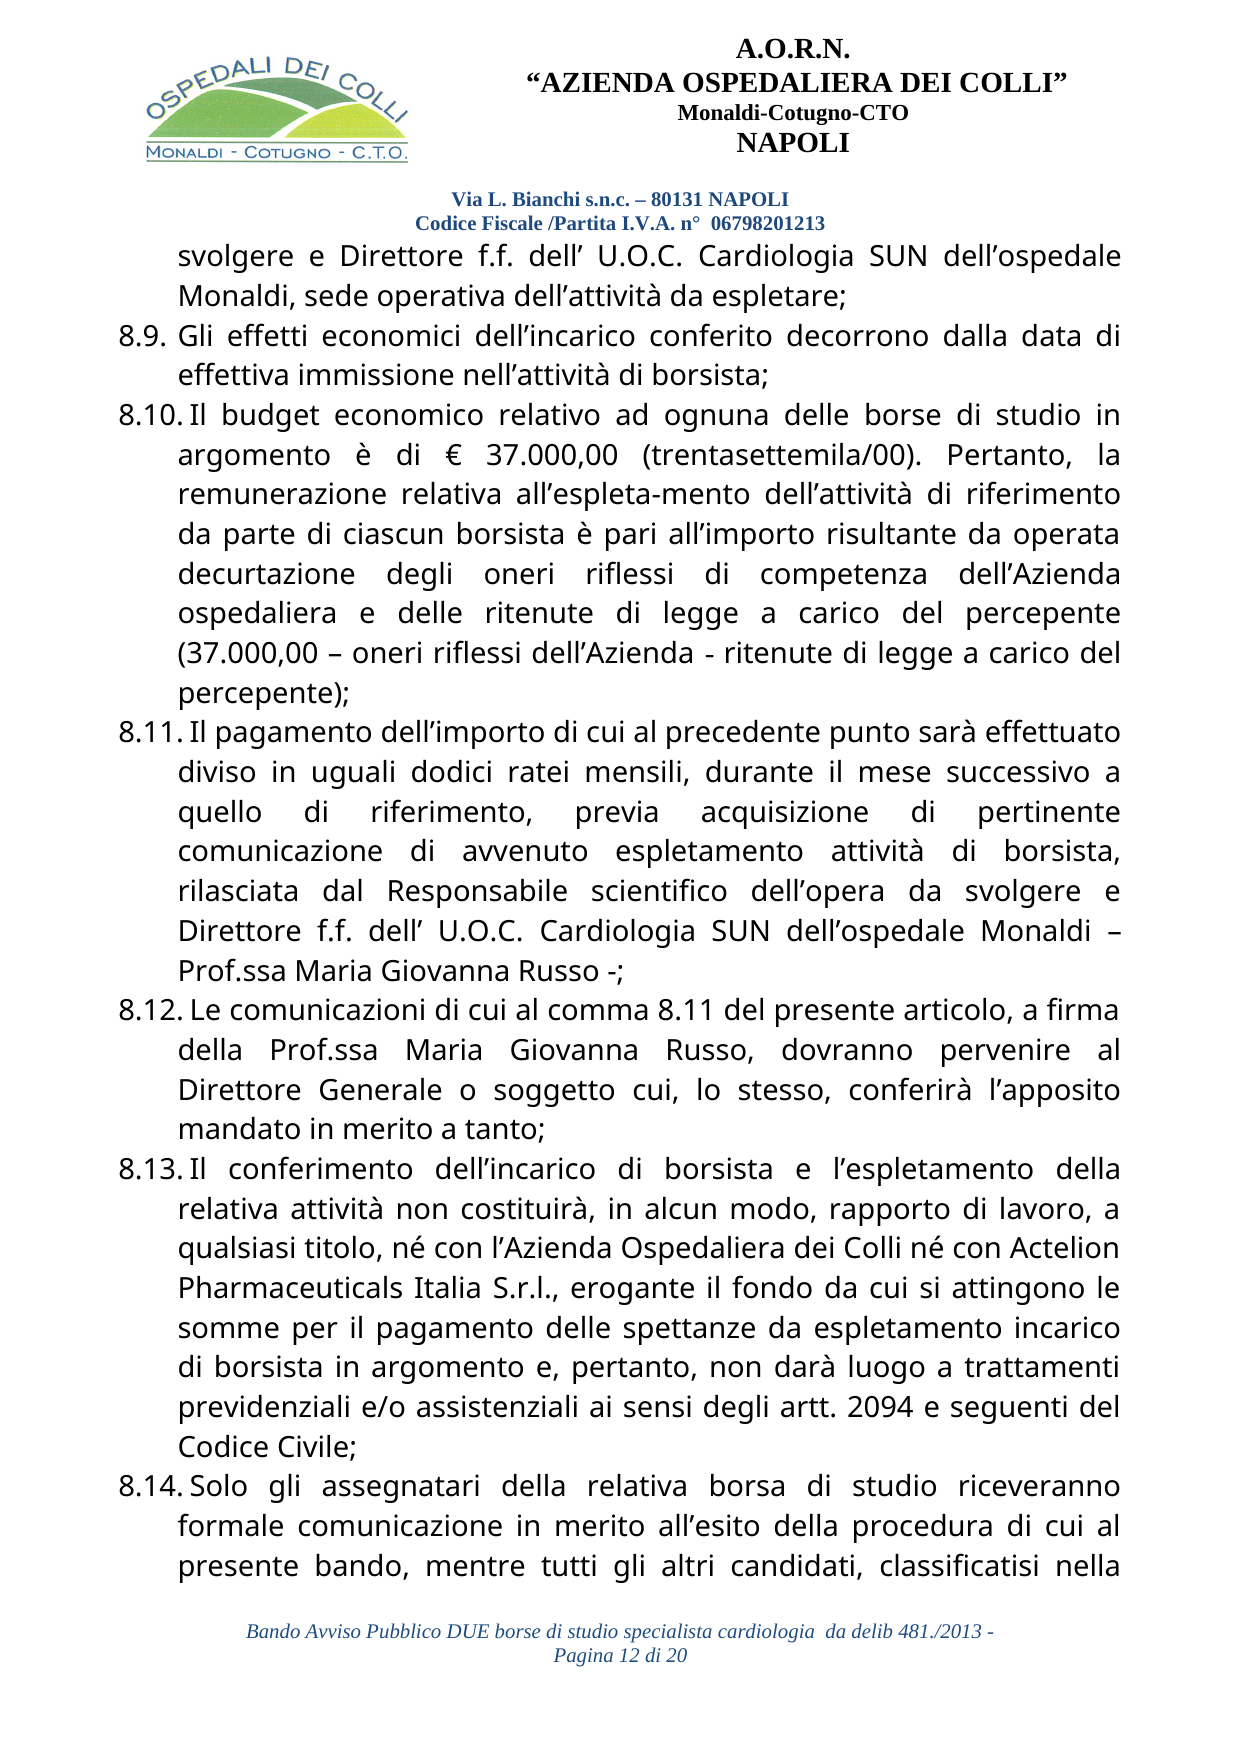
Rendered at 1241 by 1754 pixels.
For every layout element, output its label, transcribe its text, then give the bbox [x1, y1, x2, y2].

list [118, 235, 1122, 315]
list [118, 1466, 1122, 1585]
list Il pagamento dell’importo di cui al precedente punto sarà effettuato diviso in uguali dodici ratei mensili, durante il mese successivo a quello di riferimento, previa acquisizione di pertinente comunicazione di avvenuto espletamento attività di borsista, rilasciata dal Responsabile scientifico dell’opera da svolgere e Direttore f.f. dell’ U.O.C. Cardiologia SUN dell’ospedale Monaldi – Prof.ssa Maria Giovanna Russo -; [118, 712, 1122, 989]
list Le comunicazioni di cui al comma 8.11 del presente articolo, a firma della Prof.ssa Maria Giovanna Russo, dovranno pervenire al Direttore Generale o soggetto cui, lo stesso, conferirà l’apposito mandato in merito a tanto; [118, 989, 1122, 1148]
list Il conferimento dell’incarico di borsista e l’espletamento della relativa attività non costituirà, in alcun modo, rapporto di lavoro, a qualsiasi titolo, né con l’Azienda Ospedaliera dei Colli né con Actelion Pharmaceuticals Italia S.r.l., erogante il fondo da cui si attingono le somme per il pagamento delle spettanze da espletamento incarico di borsista in argomento e, pertanto, non darà luogo a trattamenti previdenziali e/o assistenziali ai sensi degli artt. 2094 e seguenti del Codice Civile; [118, 1148, 1122, 1466]
list Gli effetti economici dell’incarico conferito decorrono dalla data di effettiva immissione nell’attività di borsista; [118, 315, 1122, 394]
list Il budget economico relativo ad ognuna delle borse di studio in argomento è di € 37.000,00 (trentasettemila/00). Pertanto, la remunerazione relativa all’espleta-mento dell’attività di riferimento da parte di ciascun borsista è pari all’importo risultante da operata decurtazione degli oneri riflessi di competenza dell’Azienda ospedaliera e delle ritenute di legge a carico del percepente (37.000,00 – oneri riflessi dell’Azienda - ritenute di legge a carico del percepente); [118, 394, 1122, 712]
